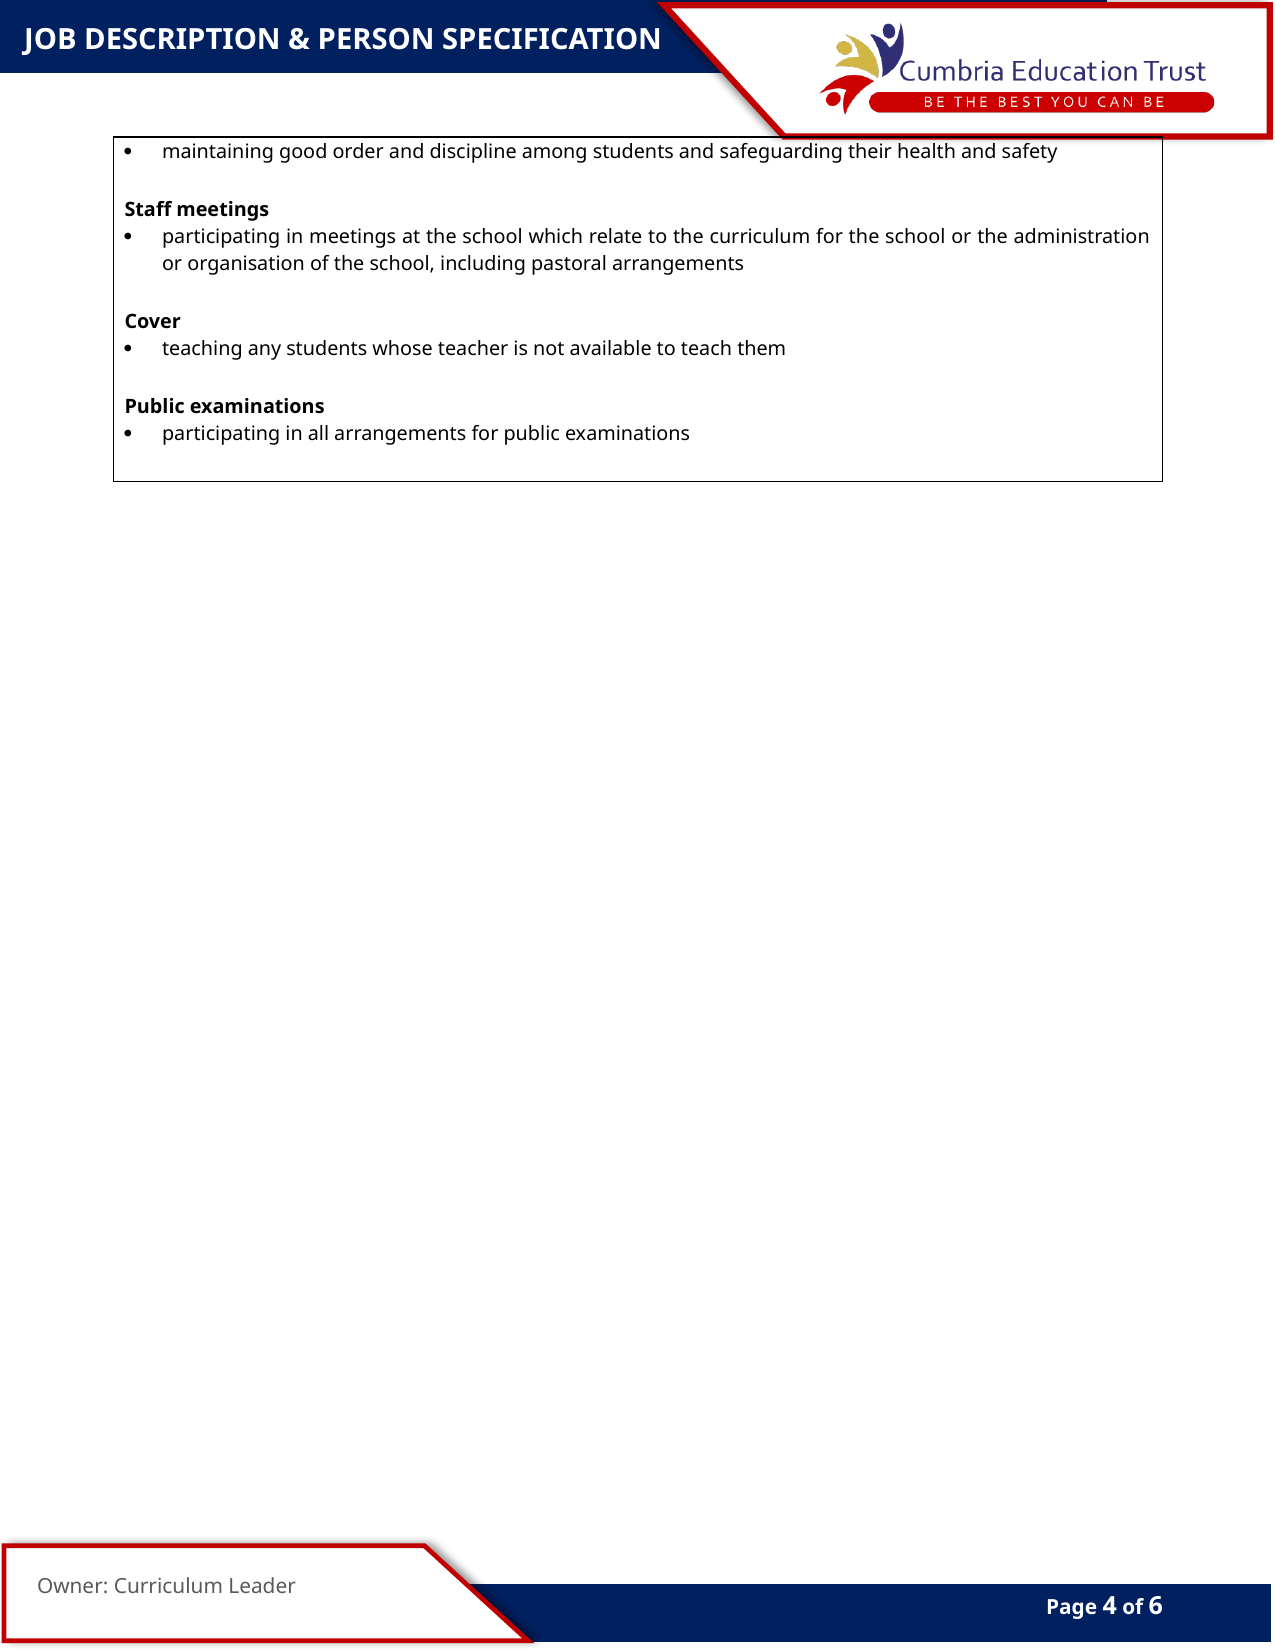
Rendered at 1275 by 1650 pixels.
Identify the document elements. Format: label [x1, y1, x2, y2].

picture [814, 15, 1214, 119]
table_cell [114, 138, 1162, 481]
